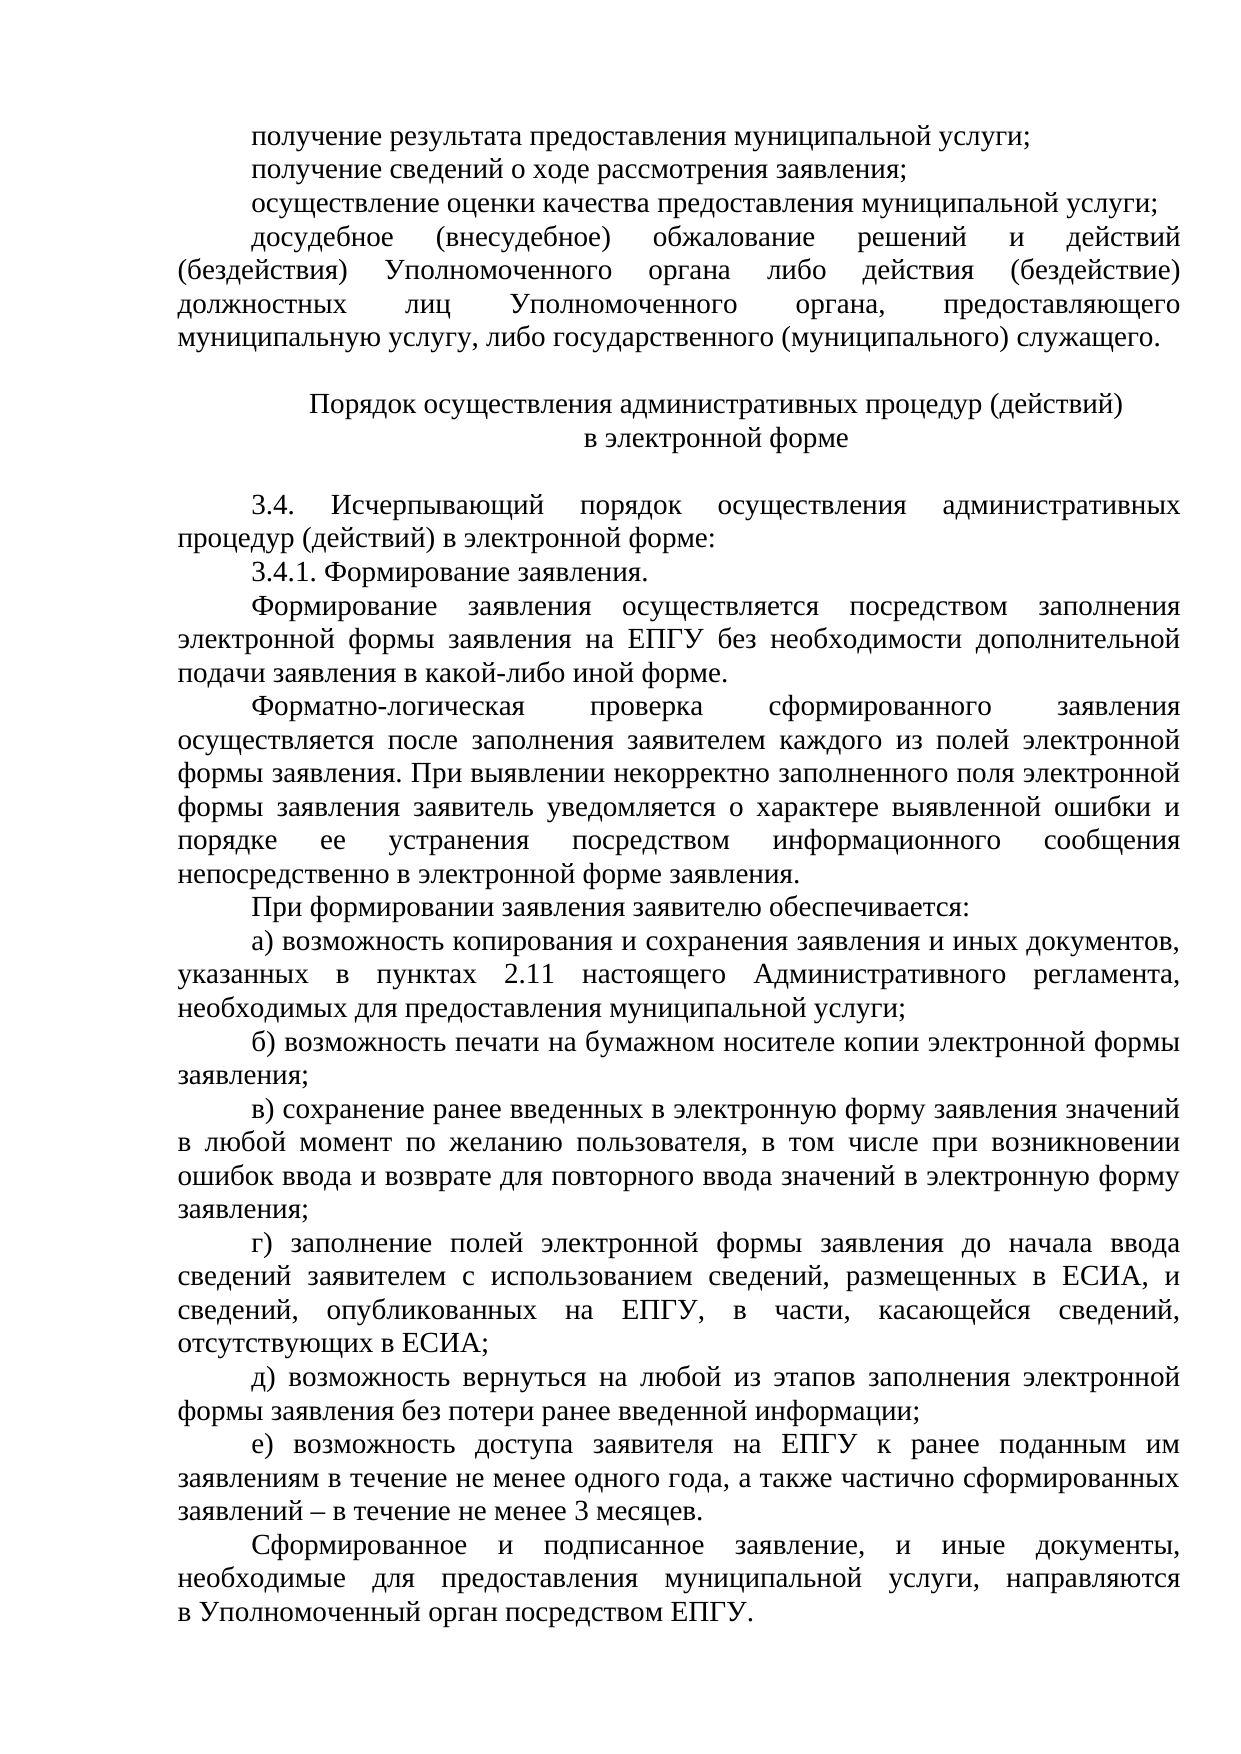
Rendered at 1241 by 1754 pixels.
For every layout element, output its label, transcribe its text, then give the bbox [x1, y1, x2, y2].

text осуществление оценки качества предоставления муниципальной услуги; [177, 185, 1181, 219]
text Формирование заявления осуществляется посредством заполнения электронной формы заявления на ЕПГУ без необходимости дополнительной подачи заявления в какой-либо иной форме. [177, 588, 1181, 688]
text в) сохранение ранее введенных в электронную форму заявления значений в любой момент по желанию пользователя, в том числе при возникновении ошибок ввода и возврате для повторного ввода значений в электронную форму заявления; [177, 1091, 1181, 1225]
text д) возможность вернуться на любой из этапов заполнения электронной формы заявления без потери ранее введенной информации; [177, 1359, 1181, 1426]
text Сформированное и подписанное заявление, и иные документы, необходимые для предоставления муниципальной услуги, направляются в Уполномоченный орган посредством ЕПГУ. [177, 1527, 1181, 1627]
text досудебное (внесудебное) обжалование решений и действий (бездействия) Уполномоченного органа либо действия (бездействие) должностных лиц Уполномоченного органа, предоставляющего муниципальную услугу, либо государственного (муниципального) служащего. [177, 219, 1181, 353]
text 3.4.1. Формирование заявления. [177, 554, 1181, 588]
text получение результата предоставления муниципальной услуги; [177, 118, 1181, 152]
text е) возможность доступа заявителя на ЕПГУ к ранее поданным им заявлениям в течение не менее одного года, а также частично сформированных заявлений – в течение не менее 3 месяцев. [177, 1426, 1181, 1527]
text в электронной форме [177, 420, 1181, 453]
text а) возможность копирования и сохранения заявления и иных документов, указанных в пунктах 2.11 настоящего Административного регламента, необходимых для предоставления муниципальной услуги; [177, 923, 1181, 1024]
text При формировании заявления заявителю обеспечивается: [177, 889, 1181, 923]
text г) заполнение полей электронной формы заявления до начала ввода сведений заявителем с использованием сведений, размещенных в ЕСИА, и сведений, опубликованных на ЕПГУ, в части, касающейся сведений, отсутствующих в ЕСИА; [177, 1225, 1181, 1359]
text б) возможность печати на бумажном носителе копии электронной формы заявления; [177, 1024, 1181, 1091]
text 3.4. Исчерпывающий порядок осуществления административных процедур (действий) в электронной форме: [177, 487, 1181, 554]
text Порядок осуществления административных процедур (действий) [177, 386, 1181, 420]
text получение сведений о ходе рассмотрения заявления; [177, 152, 1181, 185]
text Форматно-логическая проверка сформированного заявления осуществляется после заполнения заявителем каждого из полей электронной формы заявления. При выявлении некорректно заполненного поля электронной формы заявления заявитель уведомляется о характере выявленной ошибки и порядке ее устранения посредством информационного сообщения непосредственно в электронной форме заявления. [177, 688, 1181, 889]
